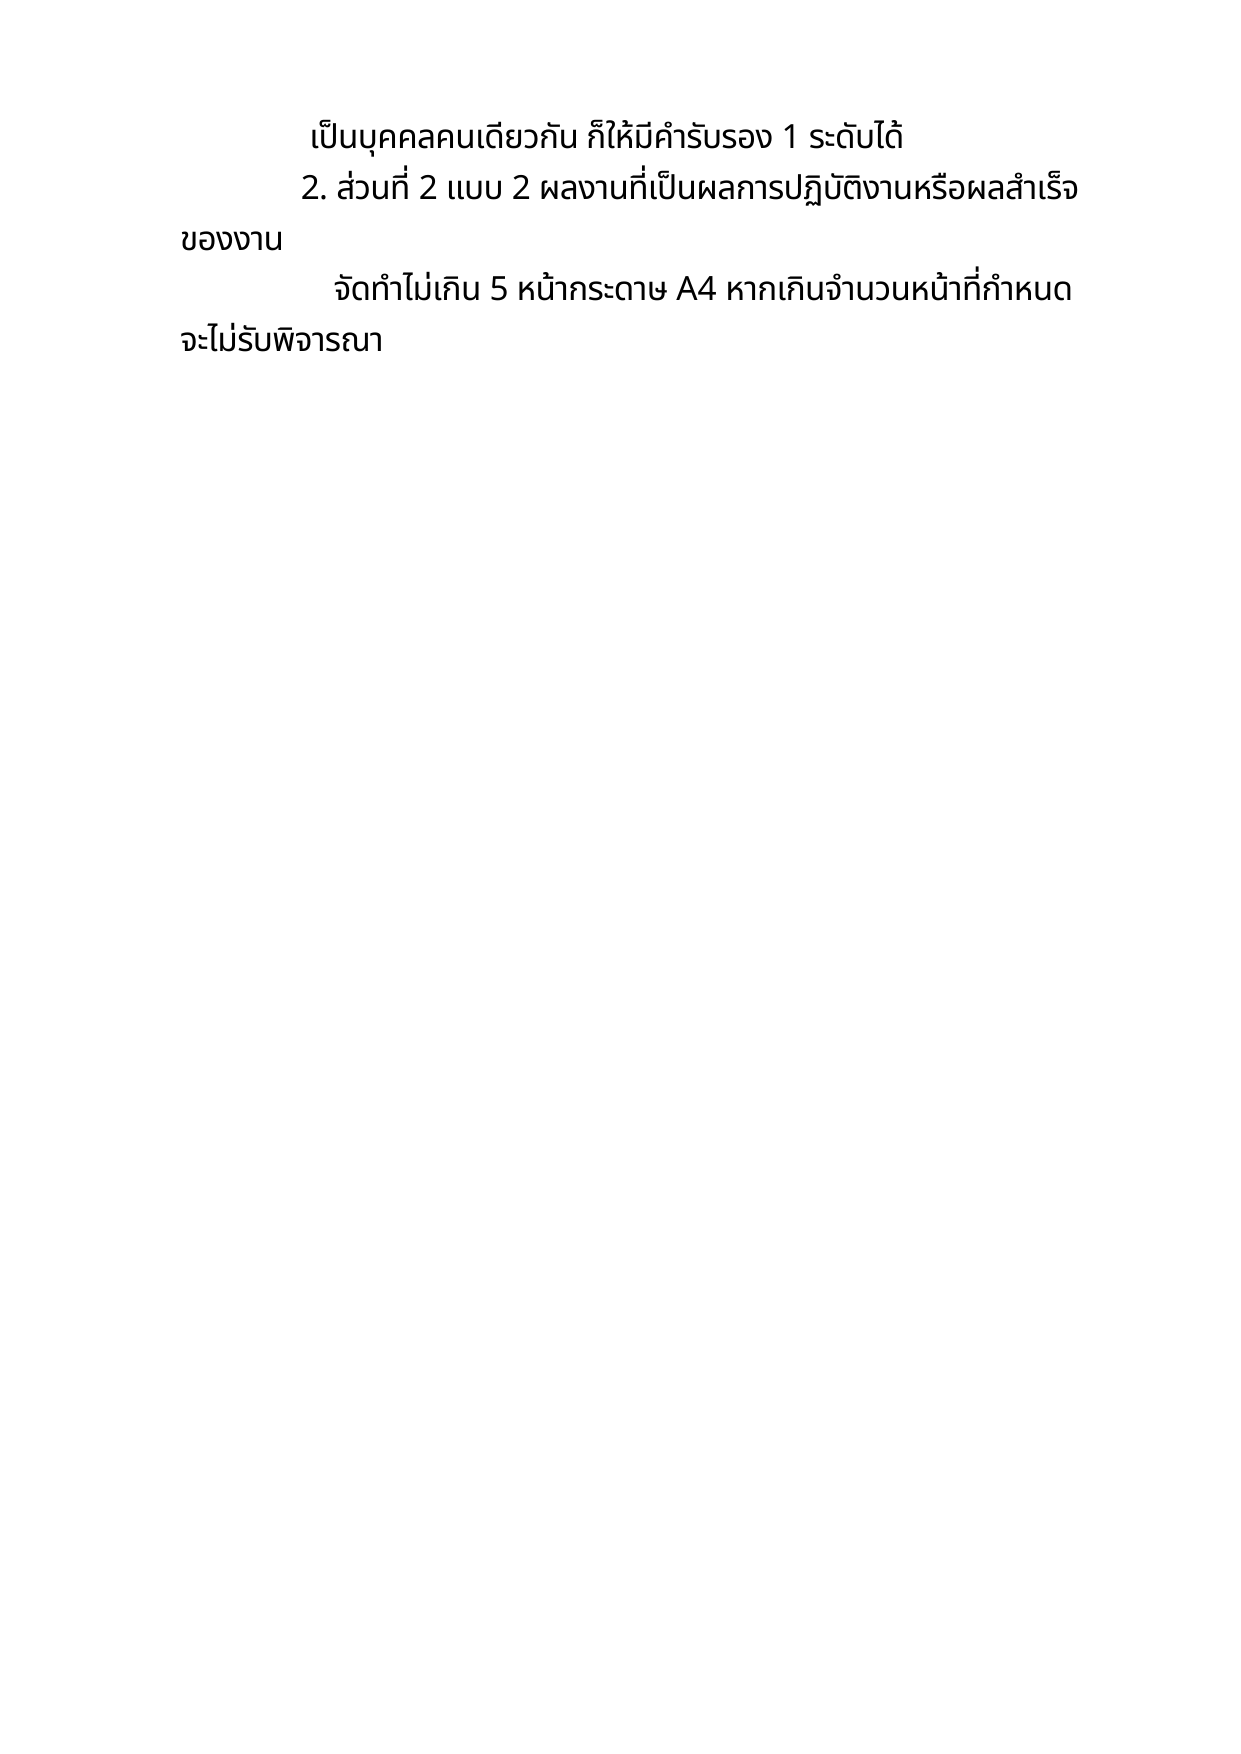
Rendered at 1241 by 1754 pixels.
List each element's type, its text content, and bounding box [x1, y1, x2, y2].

text จัดทำไม่เกิน 5 หน้ากระดาษ A4 หากเกินจำนวนหน้าที่กำหนด จะไม่รับพิจารณา [180, 265, 1090, 366]
text 2. ส่วนที่ 2 แบบ 2 ผลงานที่เป็นผลการปฏิบัติงานหรือผลสำเร็จของงาน [180, 164, 1090, 265]
text เป็นบุคคลคนเดียวกัน ก็ให้มีคำรับรอง 1 ระดับได้ [180, 113, 1090, 164]
